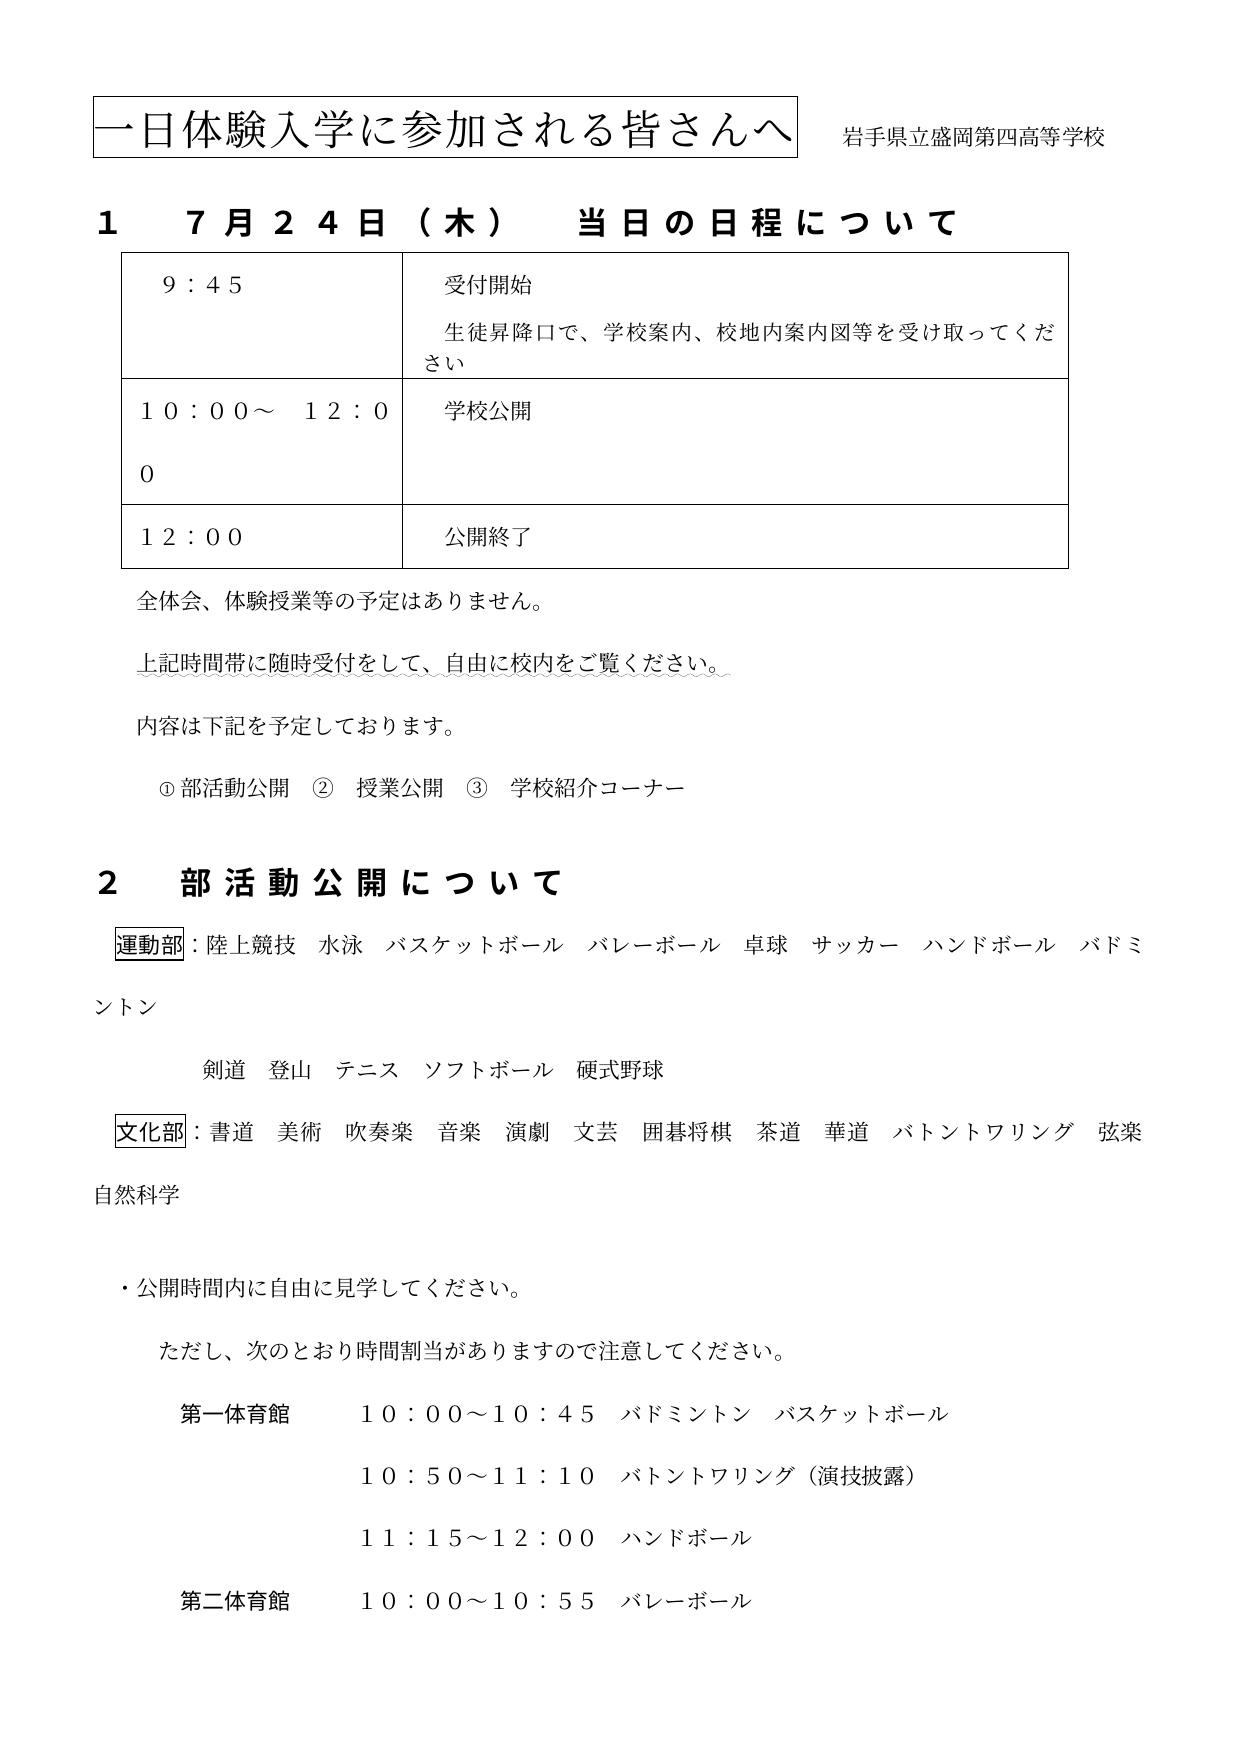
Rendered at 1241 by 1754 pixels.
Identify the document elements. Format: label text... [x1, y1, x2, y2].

table_cell 学校公開 [403, 379, 1068, 504]
text 上記時間帯に随時受付をして、自由に校内をご覧ください。 [137, 631, 1148, 694]
text 一日体験入学に参加される皆さんへ 岩手県立盛岡第四高等学校 [94, 97, 797, 157]
text ２ 部活動公開について [93, 850, 1148, 912]
text １１：１５～１２：００ ハンドボール [93, 1506, 1148, 1569]
text 一日体験入学に参加される皆さんへ 岩手県立盛岡第四高等学校 [798, 96, 1148, 158]
list 部活動公開 ② 授業公開 ③ 学校紹介コーナー [137, 756, 1148, 819]
text 第二体育館 １０：００～１０：５５ バレーボール [93, 1569, 1148, 1631]
table_cell １０：００～ １２：００ [122, 379, 402, 504]
text 内容は下記を予定しております。 [137, 694, 1148, 756]
text １ ７月２４日（木） 当日の日程について [93, 189, 1148, 252]
table_cell 公開終了 [403, 505, 1068, 568]
text 第一体育館 １０：００～１０：４５ バドミントン バスケットボール [93, 1381, 1148, 1444]
text 全体会、体験授業等の予定はありません。 [137, 569, 1148, 631]
text １０：５０～１１：１０ バトントワリング（演技披露） [93, 1444, 1148, 1506]
text 文化部：書道 美術 吹奏楽 音楽 演劇 文芸 囲碁将棋 茶道 華道 バトントワリング 弦楽 自然科学 [93, 1100, 1148, 1225]
text ・公開時間内に自由に見学してください。 [93, 1256, 1148, 1319]
table_header ９：４５ [122, 253, 402, 378]
text 運動部：陸上競技 水泳 バスケットボール バレーボール 卓球 サッカー ハンドボール バドミントン [93, 912, 1148, 1037]
table_header 受付開始 生徒昇降口で、学校案内、校地内案内図等を受け取ってください [403, 253, 1068, 378]
text ただし、次のとおり時間割当がありますので注意してください。 [93, 1319, 1148, 1381]
table_cell １２：００ [122, 505, 402, 568]
text 剣道 登山 テニス ソフトボール 硬式野球 [93, 1037, 1148, 1100]
